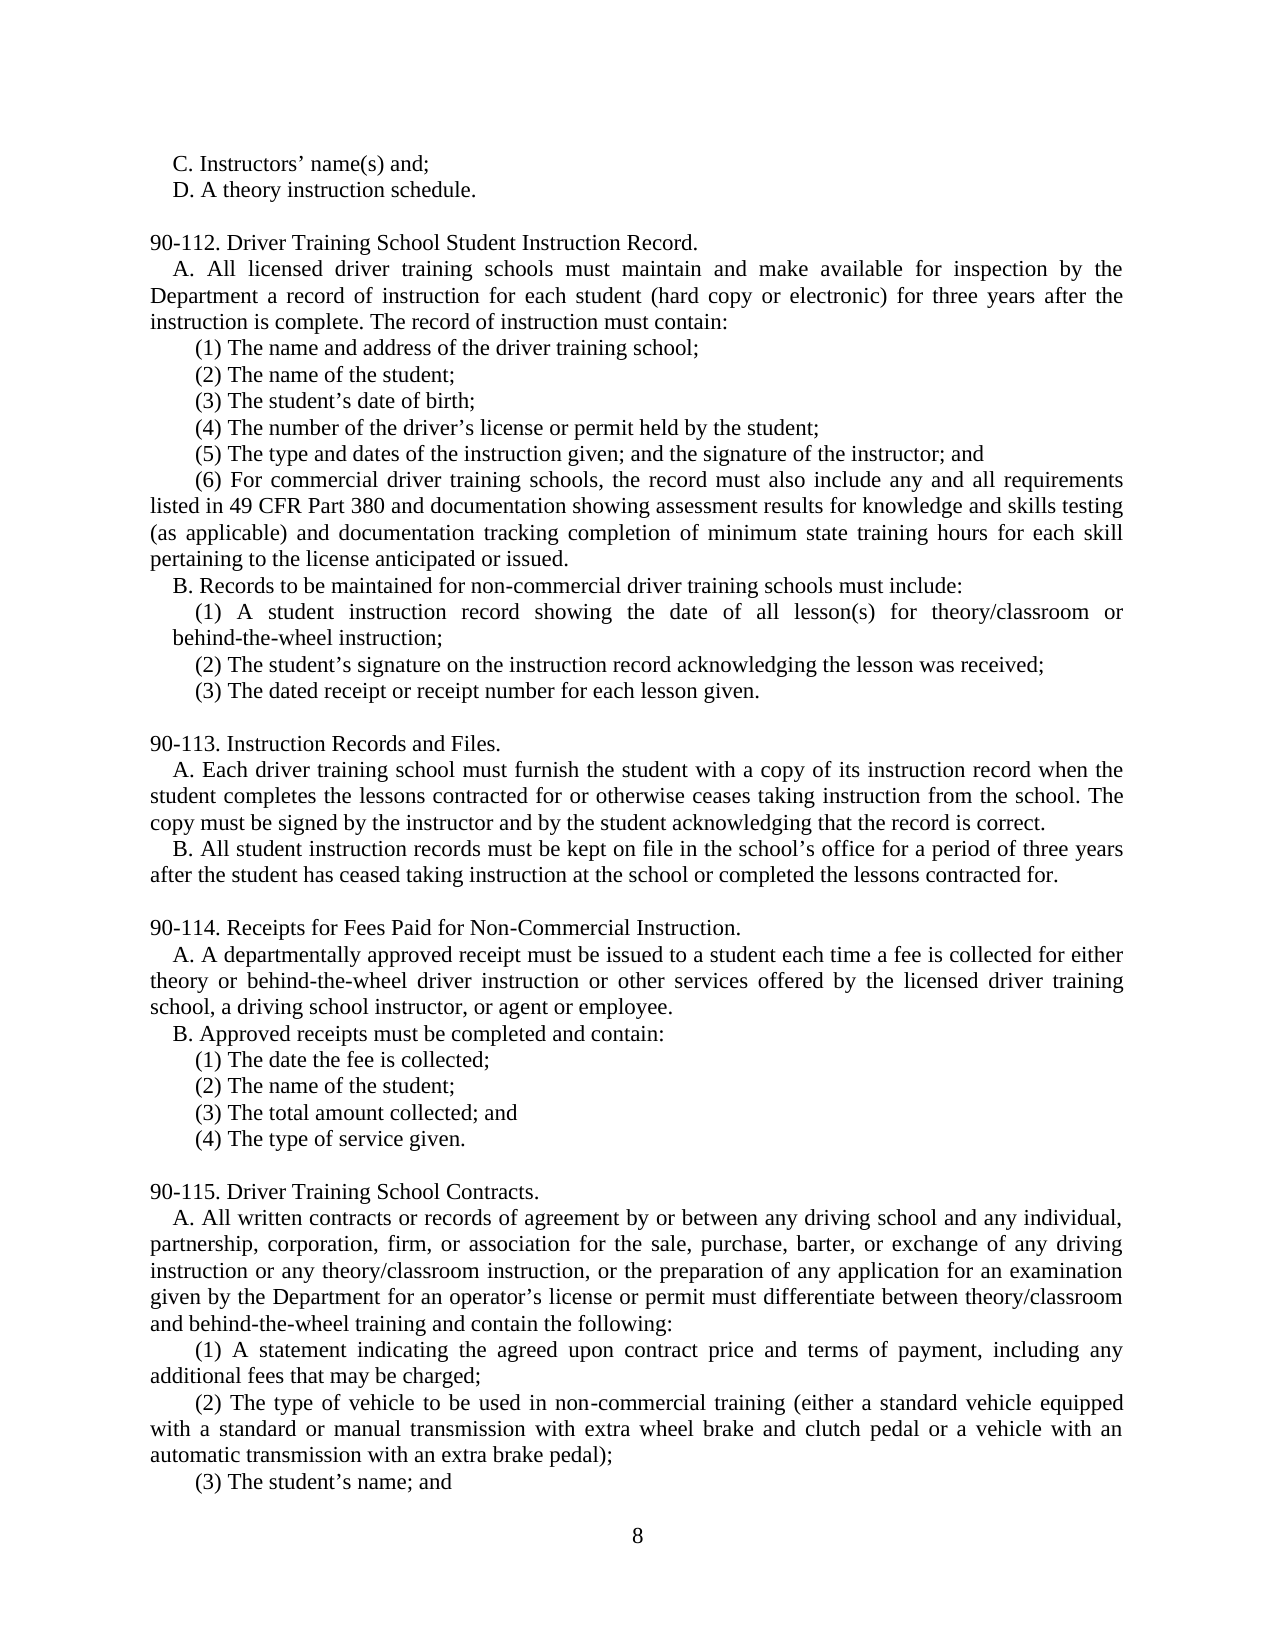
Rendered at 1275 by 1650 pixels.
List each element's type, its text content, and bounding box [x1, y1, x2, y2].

text B. All student instruction records must be kept on file in the school’s office for a period of three years after the student has ceased taking instruction at the school or completed the lessons contracted for. [150, 835, 1125, 888]
text (2) The student’s signature on the instruction record acknowledging the lesson was received; [172, 651, 1125, 677]
text (1) The date the fee is collected; [150, 1046, 1125, 1072]
text (2) The name of the student; [150, 1072, 1125, 1099]
text A. Each driver training school must furnish the student with a copy of its instruction record when the student completes the lessons contracted for or otherwise ceases taking instruction from the school. The copy must be signed by the instructor and by the student acknowledging that the record is correct. [150, 756, 1125, 835]
text B. Records to be maintained for non-commercial driver training schools must include: [150, 572, 1125, 598]
text (1) The name and address of the driver training school; [150, 334, 1125, 361]
text 90-113. Instruction Records and Files. [150, 730, 1125, 756]
text (1) A student instruction record showing the date of all lesson(s) for theory/classroom or behind-the-wheel instruction; [172, 598, 1125, 651]
text (4) The type of service given. [150, 1125, 1125, 1151]
text (5) The type and dates of the instruction given; and the signature of the instructor; and [172, 440, 1125, 466]
text (3) The student’s date of birth; [172, 387, 1125, 413]
text (1) A statement indicating the agreed upon contract price and terms of payment, including any additional fees that may be charged; [150, 1336, 1125, 1389]
text (6) For commercial driver training schools, the record must also include any and all requirements listed in 49 CFR Part 380 and documentation showing assessment results for knowledge and skills testing (as applicable) and documentation tracking completion of minimum state training hours for each skill pertaining to the license anticipated or issued. [150, 466, 1125, 572]
text C. Instructors’ name(s) and; [150, 150, 1125, 176]
text B. Approved receipts must be completed and contain: [150, 1020, 1125, 1046]
text (3) The dated receipt or receipt number for each lesson given. [172, 677, 1125, 703]
text (3) The total amount collected; and [150, 1099, 1125, 1125]
text 90-115. Driver Training School Contracts. [150, 1178, 1125, 1204]
text (2) The name of the student; [172, 361, 1125, 387]
text A. All licensed driver training schools must maintain and make available for inspection by the Department a record of instruction for each student (hard copy or electronic) for three years after the instruction is complete. The record of instruction must contain: [150, 255, 1125, 334]
text 90-114. Receipts for Fees Paid for Non-Commercial Instruction. [150, 914, 1125, 941]
text D. A theory instruction schedule. [150, 176, 1125, 203]
text A. All written contracts or records of agreement by or between any driving school and any individual, partnership, corporation, firm, or association for the sale, purchase, barter, or exchange of any driving instruction or any theory/classroom instruction, or the preparation of any application for an examination given by the Department for an operator’s license or permit must differentiate between theory/classroom and behind-the-wheel training and contain the following: [150, 1204, 1125, 1336]
text A. A departmentally approved receipt must be issued to a student each time a fee is collected for either theory or behind-the-wheel driver instruction or other services offered by the licensed driver training school, a driving school instructor, or agent or employee. [150, 941, 1125, 1020]
text 90-112. Driver Training School Student Instruction Record. [150, 229, 1125, 255]
text (2) The type of vehicle to be used in non-commercial training (either a standard vehicle equipped with a standard or manual transmission with extra wheel brake and clutch pedal or a vehicle with an automatic transmission with an extra brake pedal); [150, 1389, 1125, 1468]
text (4) The number of the driver’s license or permit held by the student; [172, 413, 1125, 440]
text (3) The student’s name; and [150, 1468, 1125, 1494]
